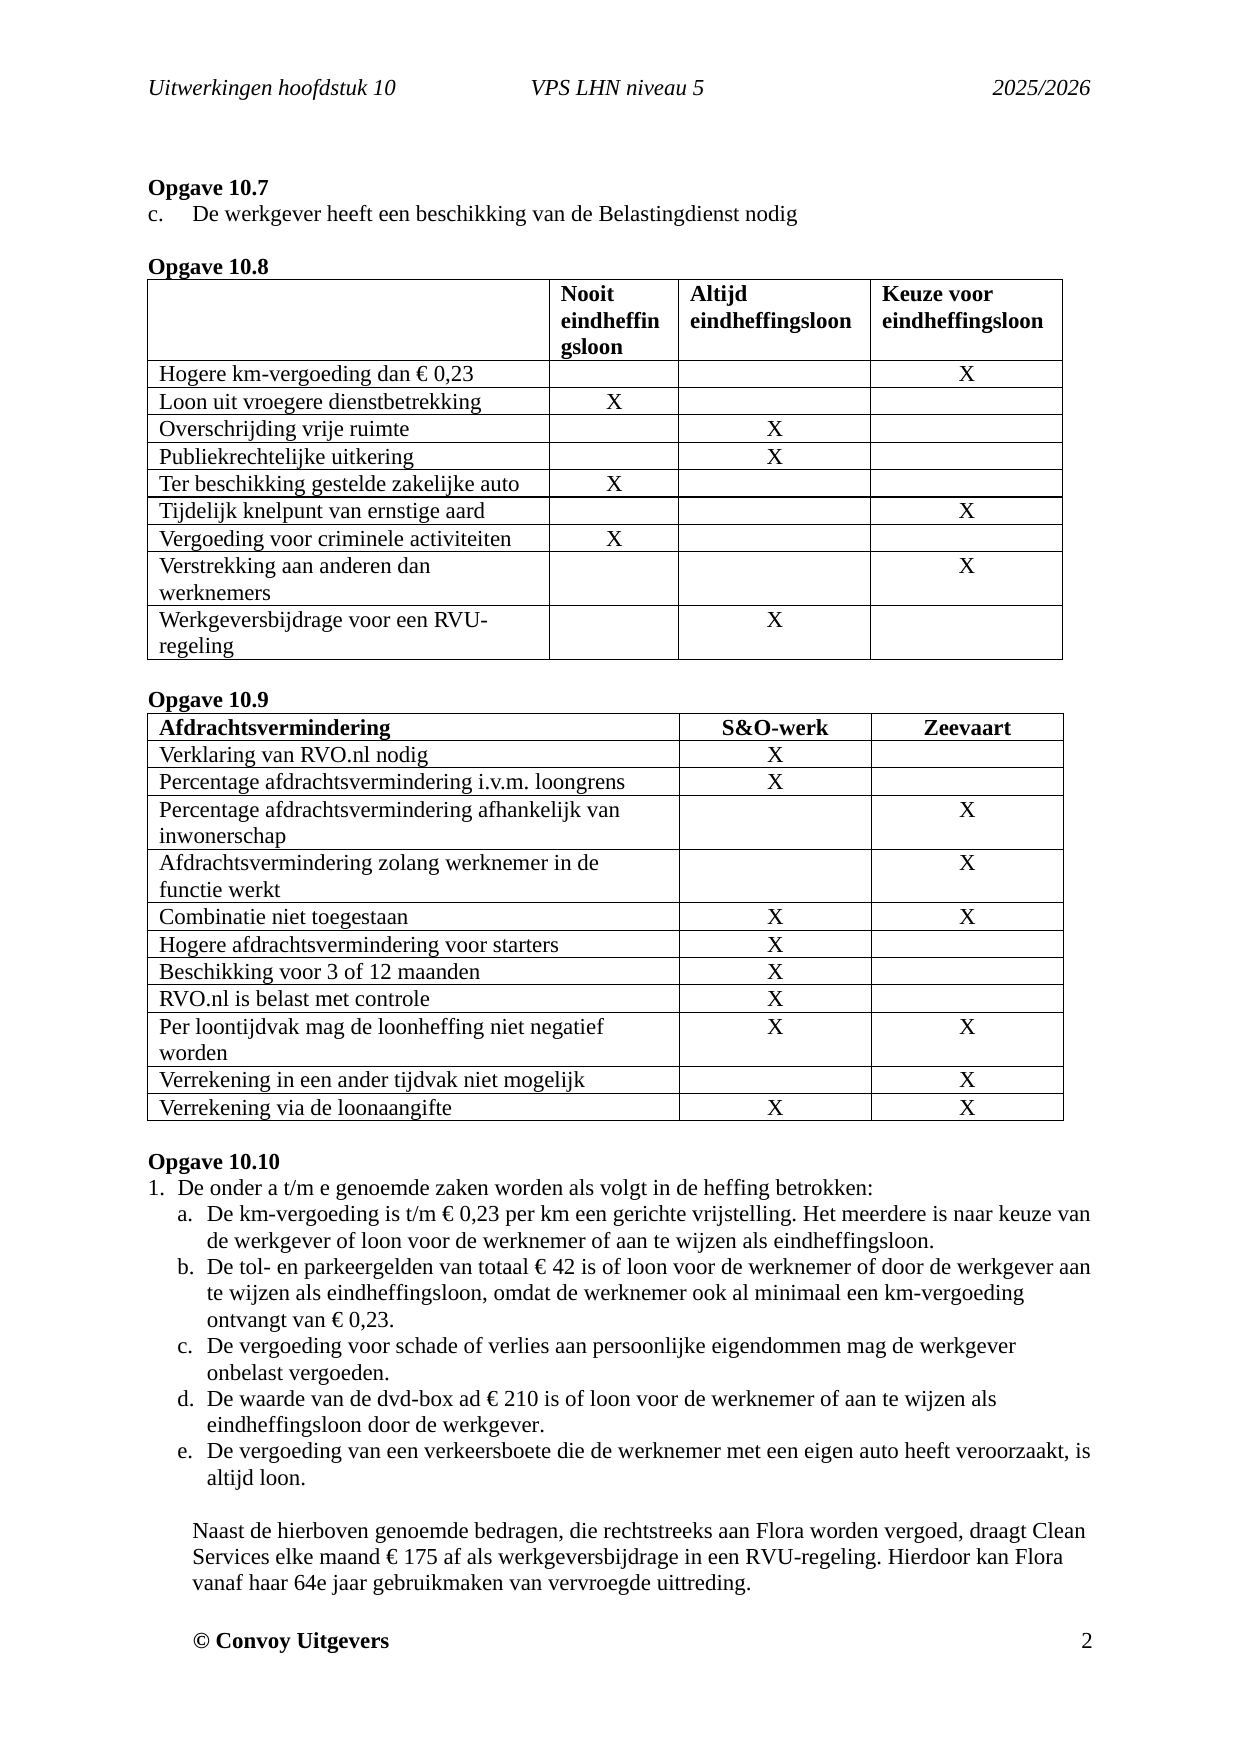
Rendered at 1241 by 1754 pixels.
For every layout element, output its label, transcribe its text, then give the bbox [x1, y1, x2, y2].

list De tol- en parkeergelden van totaal € 42 is of loon voor de werknemer of door de werkgever aan te wijzen als eindheffingsloon, omdat de werknemer ook al minimaal een km-vergoeding ontvangt van € 0,23. [177, 1253, 1093, 1332]
table_cell Tijdelijk knelpunt van ernstige aard [148, 498, 549, 524]
table_cell X [871, 552, 1062, 605]
table_cell [679, 361, 870, 387]
table_cell X [872, 850, 1063, 902]
table_cell X [680, 958, 871, 984]
table_cell [679, 552, 870, 605]
table_cell Werkgeversbijdrage voor een RVU-regeling [148, 606, 549, 659]
table_cell [550, 415, 678, 442]
table_cell [872, 931, 1063, 957]
table_cell X [872, 1067, 1063, 1093]
text Opgave 10.9 [148, 686, 1093, 712]
table_cell X [550, 388, 678, 414]
table_cell X [550, 525, 678, 551]
table_cell [871, 415, 1062, 442]
table_cell [871, 525, 1062, 551]
table_cell [872, 741, 1063, 767]
table_cell Loon uit vroegere dienstbetrekking [148, 388, 549, 414]
table_cell Verrekening via de loonaangifte [148, 1094, 679, 1120]
table_cell X [680, 768, 871, 795]
list De waarde van de dvd-box ad € 210 is of loon voor de werknemer of aan te wijzen als eindheffingsloon door de werkgever. [177, 1385, 1093, 1438]
table_cell Verrekening in een ander tijdvak niet mogelijk [148, 1067, 679, 1093]
table_cell X [679, 415, 870, 442]
list De km-vergoeding is t/m € 0,23 per km een gerichte vrijstelling. Het meerdere is naar keuze van de werkgever of loon voor de werknemer of aan te wijzen als eindheffingsloon. [177, 1200, 1093, 1253]
table_cell X [872, 1013, 1063, 1066]
text c. De werkgever heeft een beschikking van de Belastingdienst nodig [148, 200, 1093, 227]
table_cell X [679, 443, 870, 469]
table_cell X [680, 741, 871, 767]
list De vergoeding van een verkeersboete die de werknemer met een eigen auto heeft veroorzaakt, is altijd loon. [177, 1438, 1093, 1490]
table_cell RVO.nl is belast met controle [148, 985, 679, 1012]
table_cell Ter beschikking gestelde zakelijke auto [148, 470, 549, 496]
table_cell X [871, 498, 1062, 524]
table_header Afdrachtsvermindering [148, 714, 679, 740]
table_cell [679, 498, 870, 524]
table_cell X [872, 1094, 1063, 1120]
table_header Nooit eindheffingsloon [550, 280, 678, 359]
text Naast de hierboven genoemde bedragen, die rechtstreeks aan Flora worden vergoed, draagt Clean Services elke maand € 175 af als werkgeversbijdrage in een RVU-regeling. Hierdoor kan Flora vanaf haar 64e jaar gebruikmaken van vervroegde uittreding. [148, 1517, 1093, 1596]
table_cell [550, 498, 678, 524]
table_cell [872, 768, 1063, 795]
table_cell Afdrachtsvermindering zolang werknemer in de functie werkt [148, 850, 679, 902]
table_cell [550, 552, 678, 605]
table_cell X [680, 1013, 871, 1066]
table_cell [679, 470, 870, 496]
table_cell [872, 985, 1063, 1012]
table_cell [872, 958, 1063, 984]
table_cell [680, 1067, 871, 1093]
table_cell X [679, 606, 870, 659]
table_cell Percentage afdrachtsvermindering afhankelijk van inwonerschap [148, 796, 679, 848]
table_cell [871, 443, 1062, 469]
table_cell [679, 388, 870, 414]
list De vergoeding voor schade of verlies aan persoonlijke eigendommen mag de werkgever onbelast vergoeden. [177, 1332, 1093, 1385]
table_cell Per loontijdvak mag de loonheffing niet negatief worden [148, 1013, 679, 1066]
table_cell X [872, 903, 1063, 929]
table_cell X [872, 796, 1063, 848]
table_cell Beschikking voor 3 of 12 maanden [148, 958, 679, 984]
table_header Keuze voor eindheffingsloon [871, 280, 1062, 359]
text Opgave 10.10 [148, 1148, 1093, 1174]
table_cell X [680, 1094, 871, 1120]
table_cell Vergoeding voor criminele activiteiten [148, 525, 549, 551]
table_cell X [550, 470, 678, 496]
table_cell [871, 470, 1062, 496]
table_header [148, 280, 549, 359]
text 1. De onder a t/m e genoemde zaken worden als volgt in de heffing betrokken: [148, 1174, 1093, 1200]
table_cell X [871, 361, 1062, 387]
table_cell Publiekrechtelijke uitkering [148, 443, 549, 469]
table_cell Verstrekking aan anderen dan werknemers [148, 552, 549, 605]
table_header S&O-werk [680, 714, 871, 740]
table_cell [550, 606, 678, 659]
table_cell Hogere afdrachtsvermindering voor starters [148, 931, 679, 957]
table_cell X [680, 903, 871, 929]
text Opgave 10.8 [148, 253, 1093, 279]
table_cell Hogere km-vergoeding dan € 0,23 [148, 361, 549, 387]
table_cell [871, 606, 1062, 659]
table_cell [680, 850, 871, 902]
table_cell [679, 525, 870, 551]
table_cell Overschrijding vrije ruimte [148, 415, 549, 442]
table_cell Combinatie niet toegestaan [148, 903, 679, 929]
table_cell [550, 443, 678, 469]
table_cell [871, 388, 1062, 414]
table_cell [550, 361, 678, 387]
table_cell [680, 796, 871, 848]
table_cell Verklaring van RVO.nl nodig [148, 741, 679, 767]
table_header Altijd eindheffingsloon [679, 280, 870, 359]
table_cell X [680, 931, 871, 957]
table_cell X [680, 985, 871, 1012]
table_header Zeevaart [872, 714, 1063, 740]
table_cell Percentage afdrachtsvermindering i.v.m. loongrens [148, 768, 679, 795]
text Opgave 10.7 [148, 174, 1093, 200]
